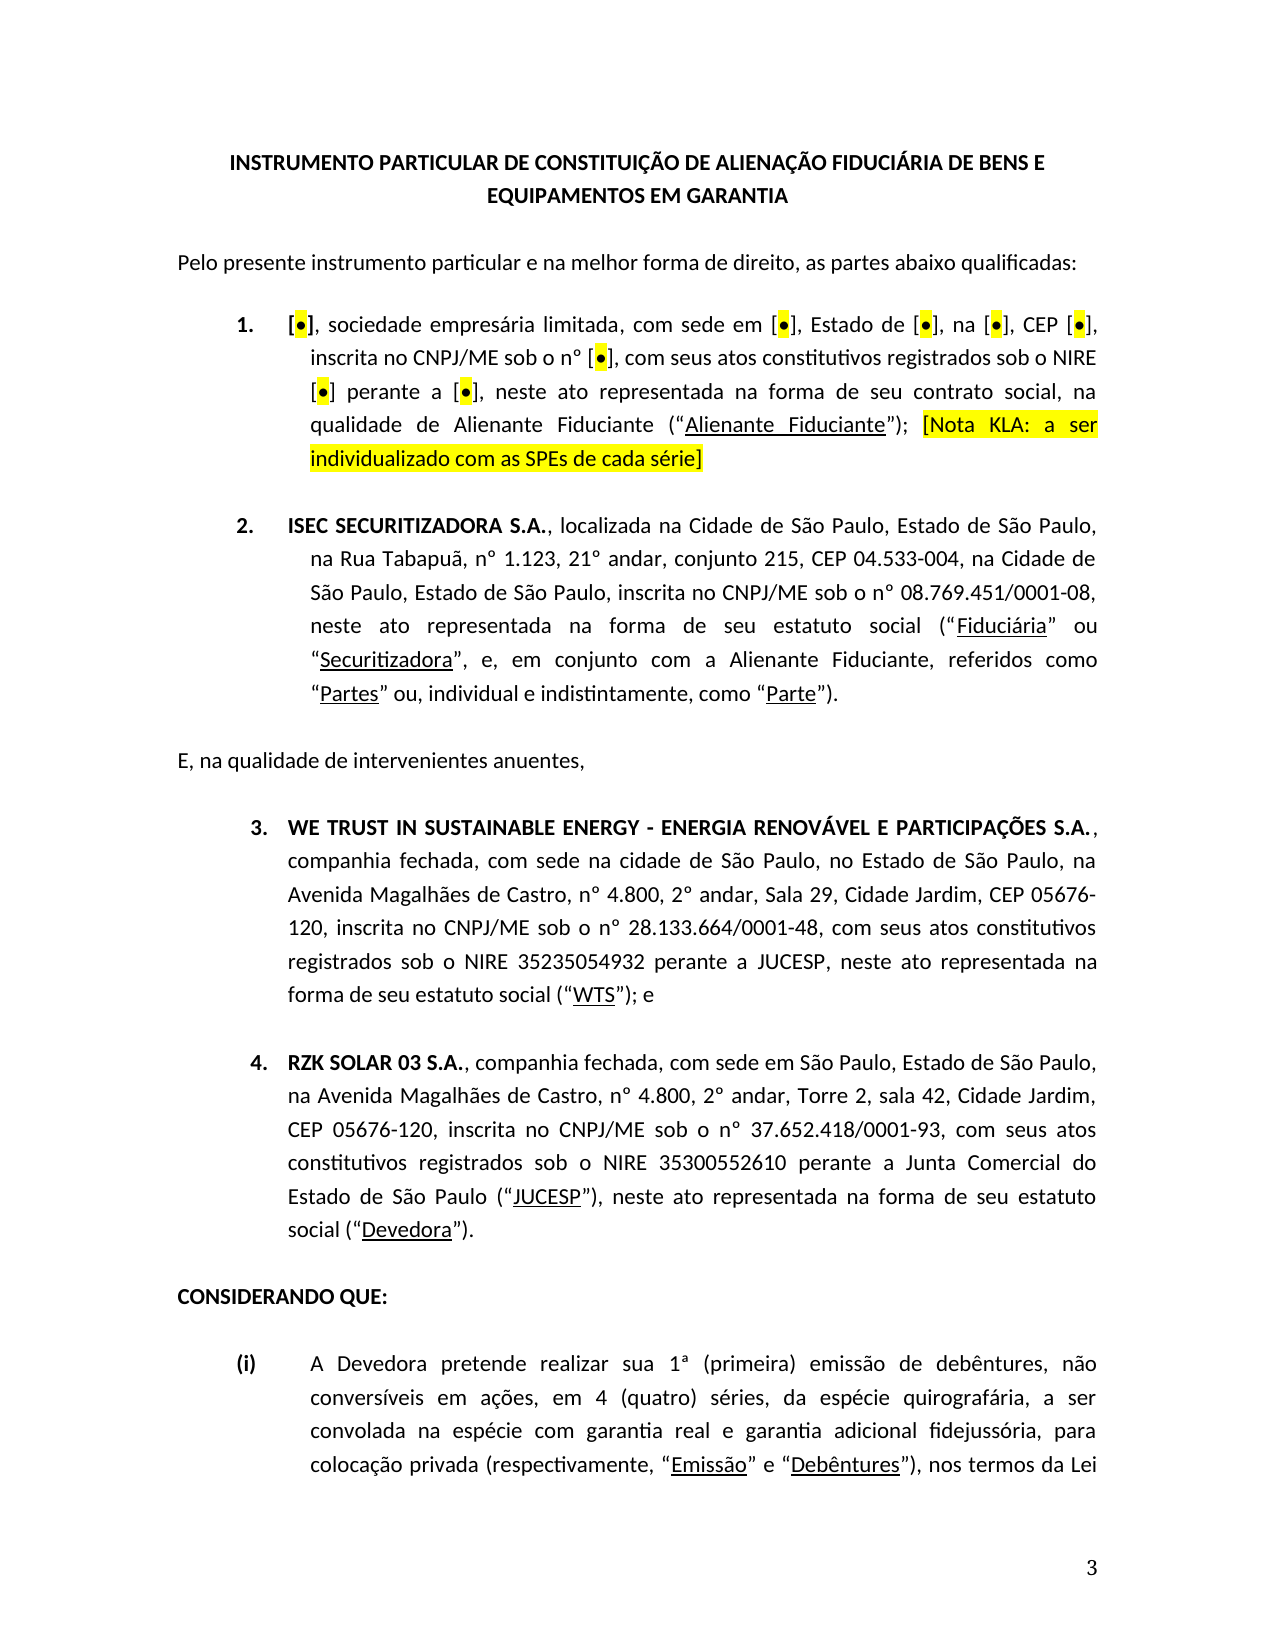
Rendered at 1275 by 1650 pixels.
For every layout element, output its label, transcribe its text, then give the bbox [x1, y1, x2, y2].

text Pelo presente instrumento particular e na melhor forma de direito, as partes abaixo qualificadas: [177, 248, 1098, 276]
list RZK SOLAR 03 S.A., companhia fechada, com sede em São Paulo, Estado de São Paulo, na Avenida Magalhães de Castro, nº 4.800, 2º andar, Torre 2, sala 42, Cidade Jardim, CEP 05676-120, inscrita no CNPJ/ME sob o nº 37.652.418/0001-93, com seus atos constitutivos registrados sob o NIRE 35300552610 perante a Junta Comercial do Estado de São Paulo (“JUCESP”), neste ato representada na forma de seu estatuto social (“Devedora”). [250, 1048, 1098, 1243]
text INSTRUMENTO PARTICULAR DE CONSTITUIÇÃO DE ALIENAÇÃO FIDUCIÁRIA DE BENS E EQUIPAMENTOS EM GARANTIA [177, 148, 1098, 209]
text E, na qualidade de intervenientes anuentes, [177, 746, 1098, 774]
list WE TRUST IN SUSTAINABLE ENERGY - ENERGIA RENOVÁVEL E PARTICIPAÇÕES S.A., companhia fechada, com sede na cidade de São Paulo, no Estado de São Paulo, na Avenida Magalhães de Castro, nº 4.800, 2º andar, Sala 29, Cidade Jardim, CEP 05676-120, inscrita no CNPJ/ME sob o nº 28.133.664/0001-48, com seus atos constitutivos registrados sob o NIRE 35235054932 perante a JUCESP, neste ato representada na forma de seu estatuto social (“WTS”); e [250, 813, 1098, 1009]
text CONSIDERANDO QUE: [177, 1282, 1098, 1311]
list ISEC SECURITIZADORA S.A., localizada na Cidade de São Paulo, Estado de São Paulo, na Rua Tabapuã, nº 1.123, 21º andar, conjunto 215, CEP 04.533-004, na Cidade de São Paulo, Estado de São Paulo, inscrita no CNPJ/ME sob o nº 08.769.451/0001-08, neste ato representada na forma de seu estatuto social (“Fiduciária” ou “Securitizadora”, e, em conjunto com a Alienante Fiduciante, referidos como “Partes” ou, individual e indistintamente, como “Parte”). [236, 511, 1098, 707]
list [236, 1349, 1098, 1478]
list [•], sociedade empresária limitada, com sede em [•], Estado de [•], na [•], CEP [•], inscrita no CNPJ/ME sob o nº [•], com seus atos constitutivos registrados sob o NIRE [•] perante a [•], neste ato representada na forma de seu contrato social, na qualidade de Alienante Fiduciante (“Alienante Fiduciante”); [Nota KLA: a ser individualizado com as SPEs de cada série] [236, 310, 1098, 472]
